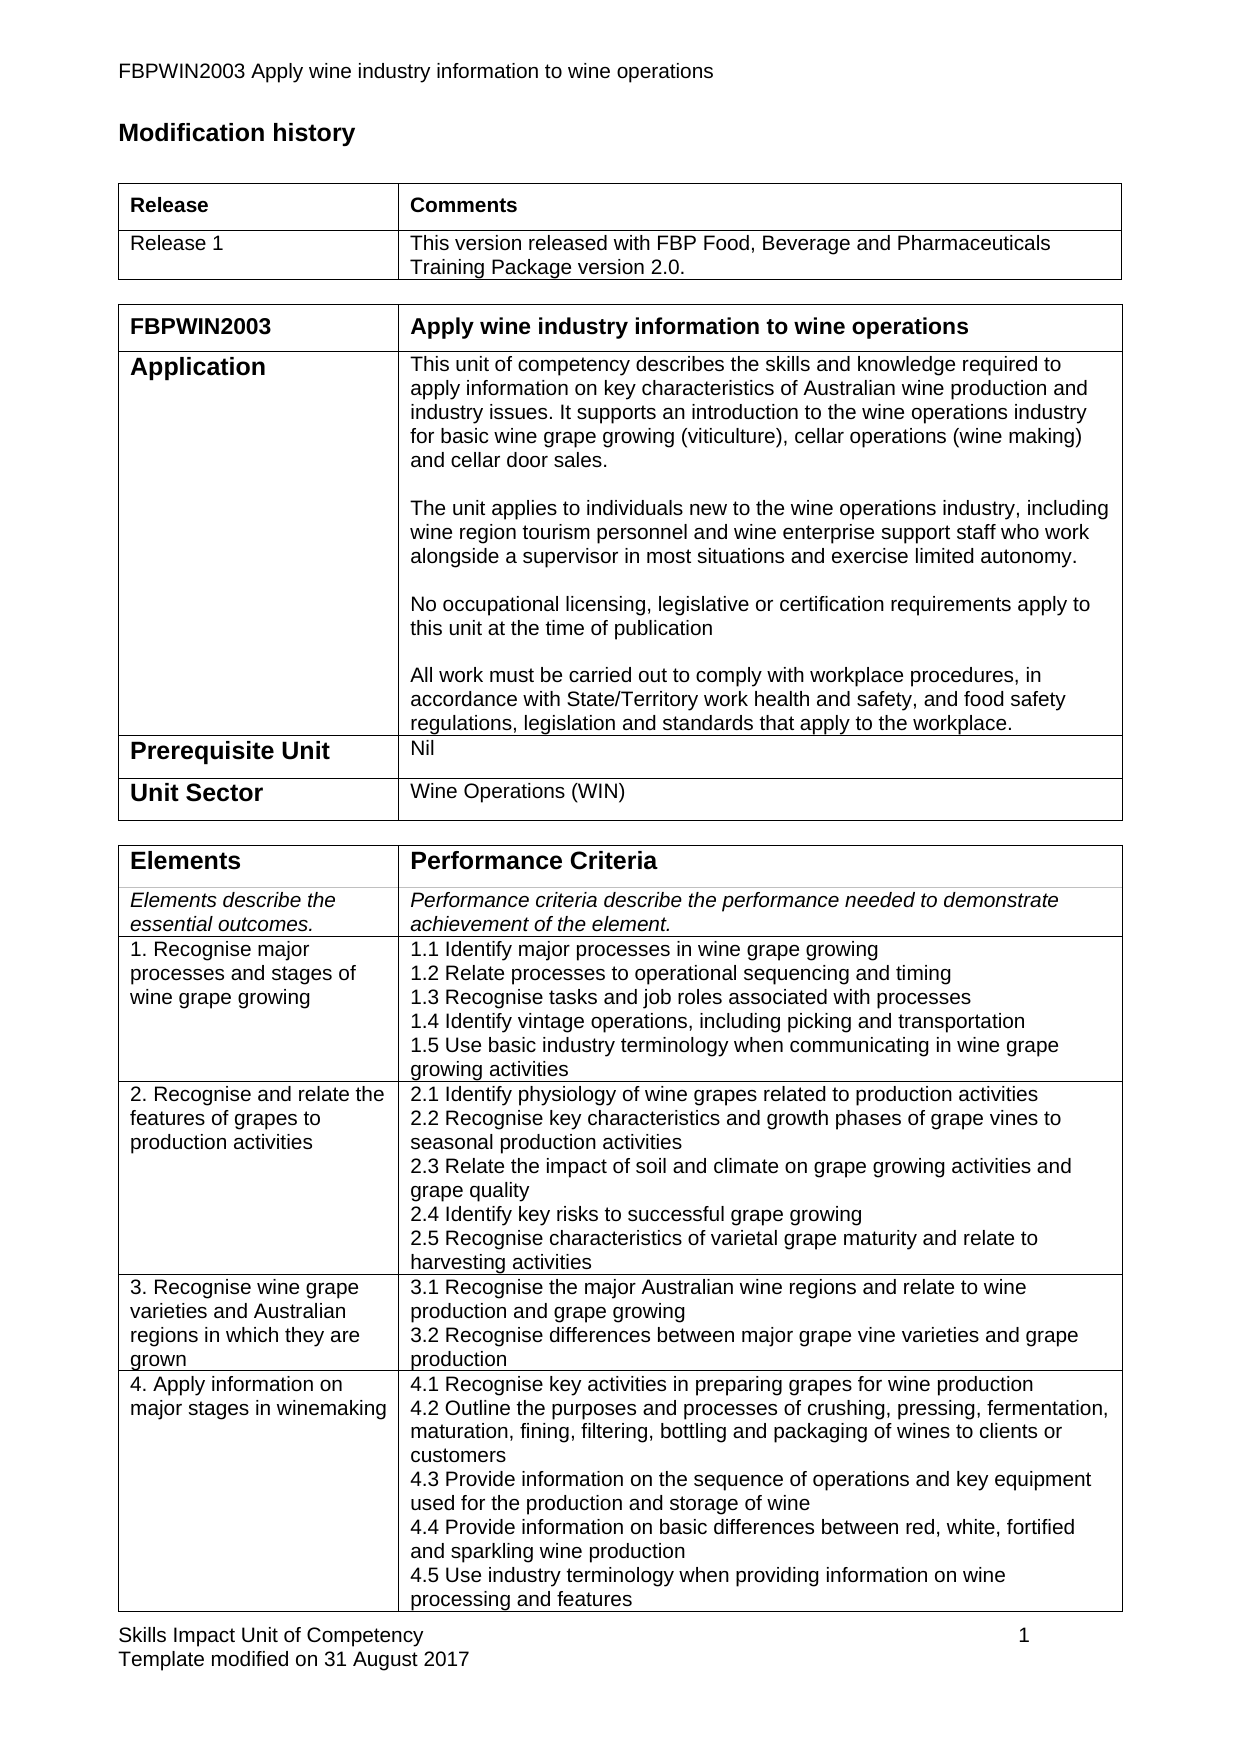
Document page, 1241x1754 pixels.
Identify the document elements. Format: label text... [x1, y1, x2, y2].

table_cell 2.1 Identify physiology of wine grapes related to production activities 2.2 Recognise key characteristics and growth phases of grape vines to seasonal production activities 2.3 Relate the impact of soil and climate on grape growing activities and grape quality 2.4 Identify key risks to successful grape growing 2.5 Recognise characteristics of varietal grape maturity and relate to harvesting activities [399, 1082, 1122, 1273]
table_header Apply wine industry information to wine operations [399, 305, 1122, 351]
table_cell Elements describe the essential outcomes. [119, 888, 398, 936]
table_cell This unit of competency describes the skills and knowledge required to apply information on key characteristics of Australian wine production and industry issues. It supports an introduction to the wine operations industry for basic wine grape growing (viticulture), cellar operations (wine making) and cellar door sales. The unit applies to individuals new to the wine operations industry, including wine region tourism personnel and wine enterprise support staff who work alongside a supervisor in most situations and exercise limited autonomy. No occupational licensing, legislative or certification requirements apply to this unit at the time of publication All work must be carried out to comply with workplace procedures, in accordance with State/Territory work health and safety, and food safety regulations, legislation and standards that apply to the workplace. [399, 352, 1122, 735]
table_cell 1.1 Identify major processes in wine grape growing 1.2 Relate processes to operational sequencing and timing 1.3 Recognise tasks and job roles associated with processes 1.4 Identify vintage operations, including picking and transportation 1.5 Use basic industry terminology when communicating in wine grape growing activities [399, 937, 1122, 1081]
table_cell 2. Recognise and relate the features of grapes to production activities [119, 1082, 398, 1273]
table_cell 3. Recognise wine grape varieties and Australian regions in which they are grown [119, 1275, 398, 1370]
table_cell Wine Operations (WIN) [399, 779, 1122, 820]
table_cell 3.1 Recognise the major Australian wine regions and relate to wine production and grape growing 3.2 Recognise differences between major grape vine varieties and grape production [399, 1275, 1122, 1370]
subtitle Modification history [118, 118, 1122, 147]
table_cell This version released with FBP Food, Beverage and Pharmaceuticals Training Package version 2.0. [399, 231, 1121, 279]
table_cell Nil [399, 736, 1122, 777]
table_header Comments [399, 184, 1121, 230]
table_cell Unit Sector [119, 779, 398, 820]
table_cell Release 1 [119, 231, 398, 279]
table_header Release [119, 184, 398, 230]
table_cell 1. Recognise major processes and stages of wine grape growing [119, 937, 398, 1081]
table_cell Prerequisite Unit [119, 736, 398, 777]
table_cell Performance criteria describe the performance needed to demonstrate achievement of the element. [399, 888, 1122, 936]
table_header Performance Criteria [399, 846, 1122, 887]
table_cell 4. Apply information on major stages in winemaking [119, 1371, 398, 1611]
table_cell Application [119, 352, 398, 735]
table_header FBPWIN2003 [119, 305, 398, 351]
table_cell 4.1 Recognise key activities in preparing grapes for wine production 4.2 Outline the purposes and processes of crushing, pressing, fermentation, maturation, fining, filtering, bottling and packaging of wines to clients or customers 4.3 Provide information on the sequence of operations and key equipment used for the production and storage of wine 4.4 Provide information on basic differences between red, white, fortified and sparkling wine production 4.5 Use industry terminology when providing information on wine processing and features [399, 1371, 1122, 1611]
table_header Elements [119, 846, 398, 887]
